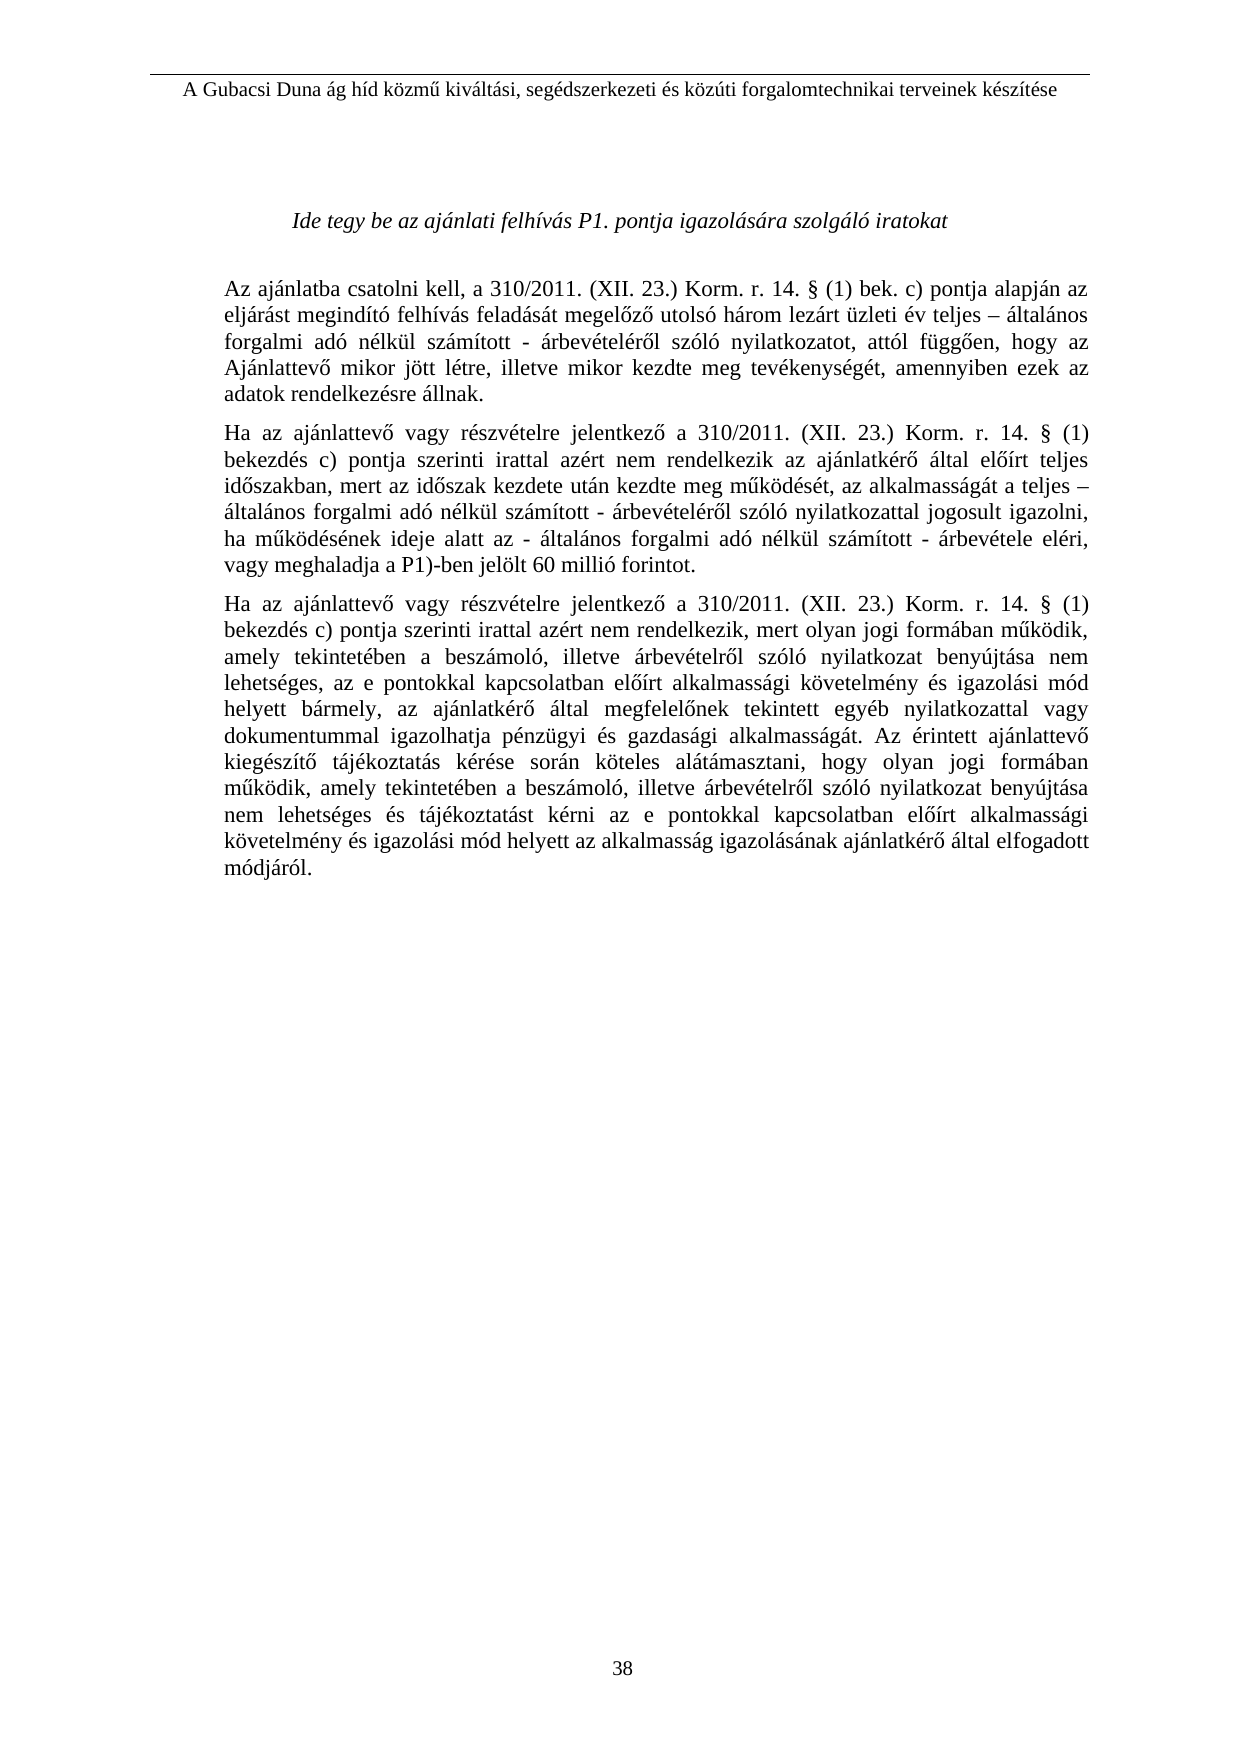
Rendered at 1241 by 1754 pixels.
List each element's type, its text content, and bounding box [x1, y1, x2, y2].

text Ha az ajánlattevő vagy részvételre jelentkező a 310/2011. (XII. 23.) Korm. r. 14. § (1) bekezdés c) pontja szerinti irattal azért nem rendelkezik, mert olyan jogi formában működik, amely tekintetében a beszámoló, illetve árbevételről szóló nyilatkozat benyújtása nem lehetséges, az e pontokkal kapcsolatban előírt alkalmassági követelmény és igazolási mód helyett bármely, az ajánlatkérő által megfelelőnek tekintett egyéb nyilatkozattal vagy dokumentummal igazolhatja pénzügyi és gazdasági alkalmasságát. Az érintett ajánlattevő kiegészítő tájékoztatás kérése során köteles alátámasztani, hogy olyan jogi formában működik, amely tekintetében a beszámoló, illetve árbevételről szóló nyilatkozat benyújtása nem lehetséges és tájékoztatást kérni az e pontokkal kapcsolatban előírt alkalmassági követelmény és igazolási mód helyett az alkalmasság igazolásának ajánlatkérő által elfogadott módjáról. [224, 590, 1090, 880]
text Ide tegy be az ajánlati felhívás P1. pontja igazolására szolgáló iratokat [150, 207, 1090, 234]
text Az ajánlatba csatolni kell, a 310/2011. (XII. 23.) Korm. r. 14. § (1) bek. c) pontja alapján az eljárást megindító felhívás feladását megelőző utolsó három lezárt üzleti év teljes – általános forgalmi adó nélkül számított - árbevételéről szóló nyilatkozatot, attól függően, hogy az Ajánlattevő mikor jött létre, illetve mikor kezdte meg tevékenységét, amennyiben ezek az adatok rendelkezésre állnak. [224, 275, 1090, 407]
text Ha az ajánlattevő vagy részvételre jelentkező a 310/2011. (XII. 23.) Korm. r. 14. § (1) bekezdés c) pontja szerinti irattal azért nem rendelkezik az ajánlatkérő által előírt teljes időszakban, mert az időszak kezdete után kezdte meg működését, az alkalmasságát a teljes – általános forgalmi adó nélkül számított - árbevételéről szóló nyilatkozattal jogosult igazolni, ha működésének ideje alatt az - általános forgalmi adó nélkül számított - árbevétele eléri, vagy meghaladja a P1)-ben jelölt 60 millió forintot. [224, 419, 1090, 577]
